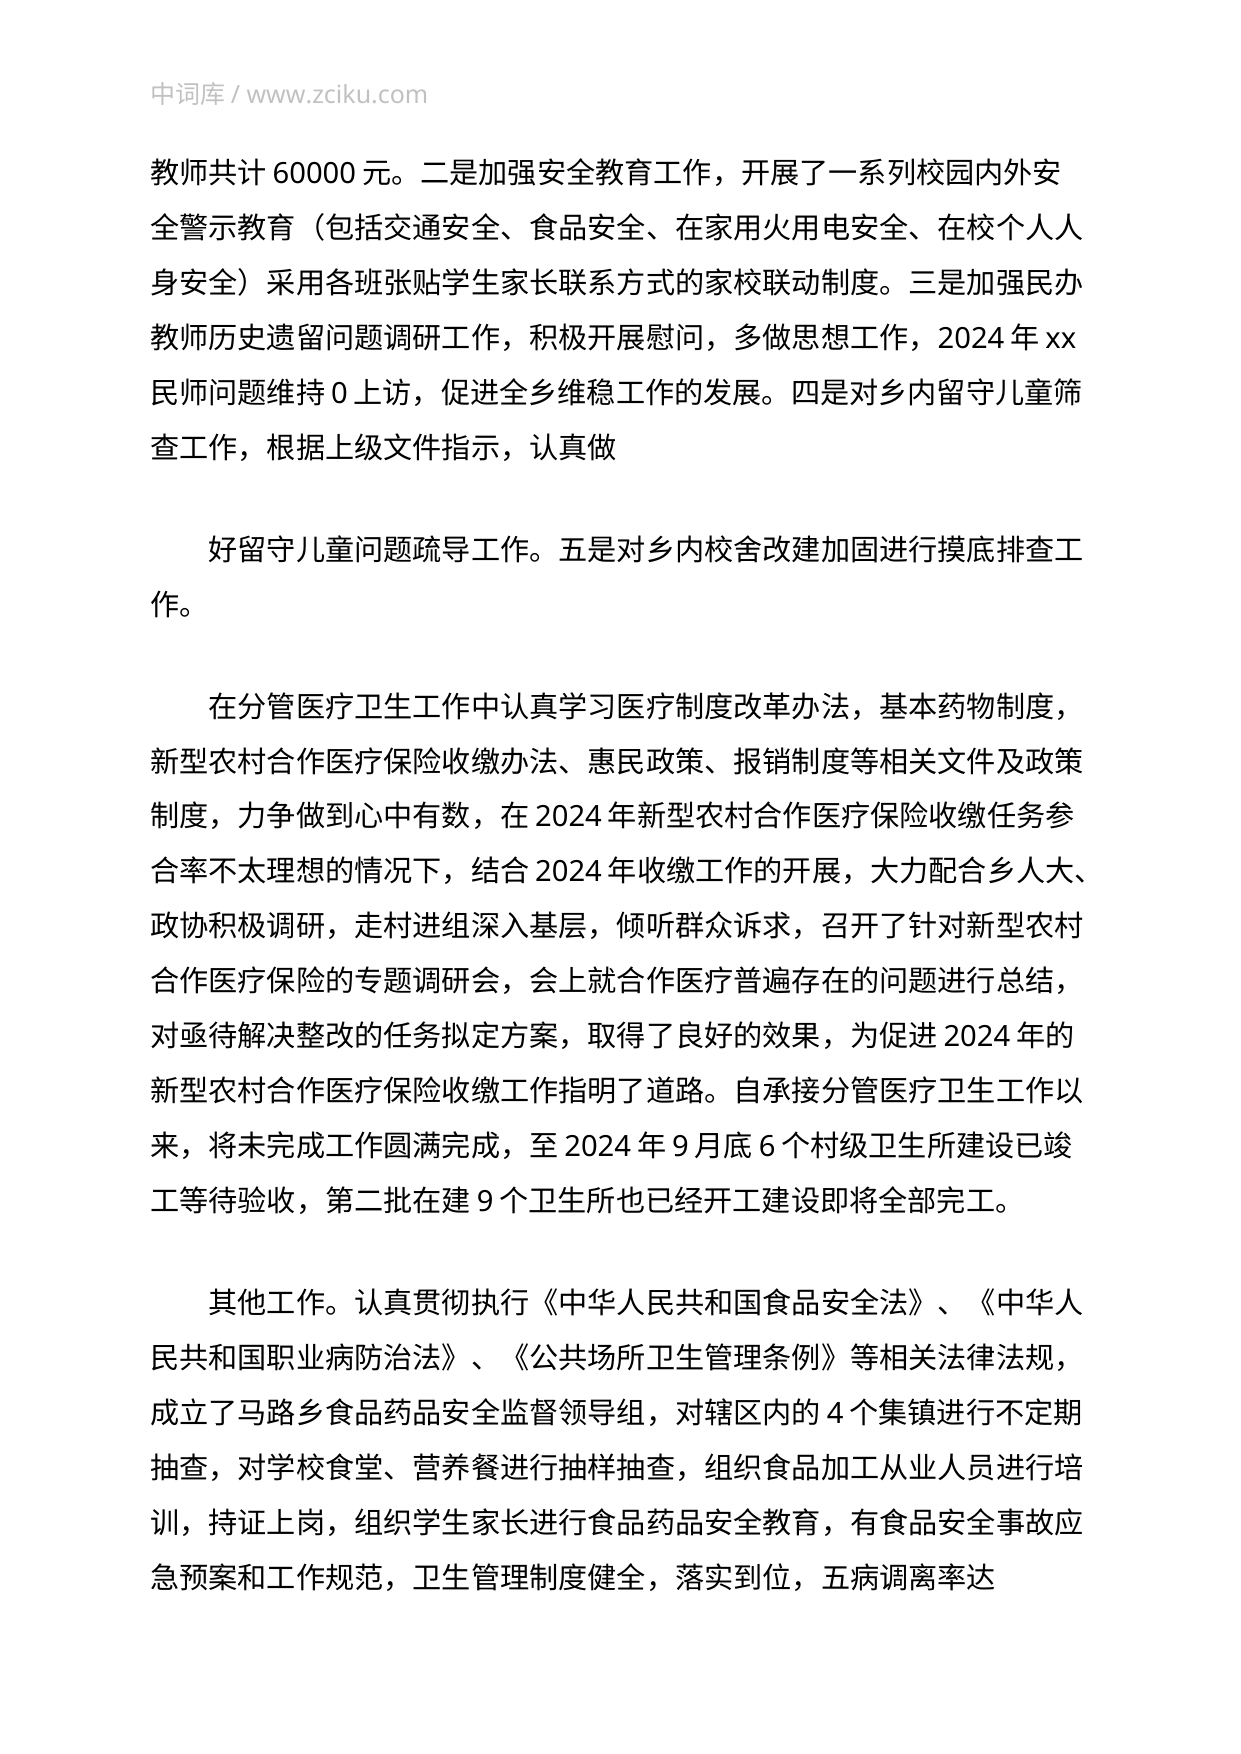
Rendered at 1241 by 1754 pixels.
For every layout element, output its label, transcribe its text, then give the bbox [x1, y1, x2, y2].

text 在分管医疗卫生工作中认真学习医疗制度改革办法，基本药物制度，新型农村合作医疗保险收缴办法、惠民政策、报销制度等相关文件及政策制度，力争做到心中有数，在2024年新型农村合作医疗保险收缴任务参合率不太理想的情况下，结合2024年收缴工作的开展，大力配合乡人大、政协积极调研，走村进组深入基层，倾听群众诉求，召开了针对新型农村合作医疗保险的专题调研会，会上就合作医疗普遍存在的问题进行总结，对亟待解决整改的任务拟定方案，取得了良好的效果，为促进2024年的新型农村合作医疗保险收缴工作指明了道路。自承接分管医疗卫生工作以来，将未完成工作圆满完成，至2024年9月底6个村级卫生所建设已竣工等待验收，第二批在建9个卫生所也已经开工建设即将全部完工。 [150, 683, 1090, 1220]
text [150, 1280, 1090, 1597]
text 好留守儿童问题疏导工作。五是对乡内校舍改建加固进行摸底排查工作。 [150, 527, 1090, 624]
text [150, 150, 1090, 467]
